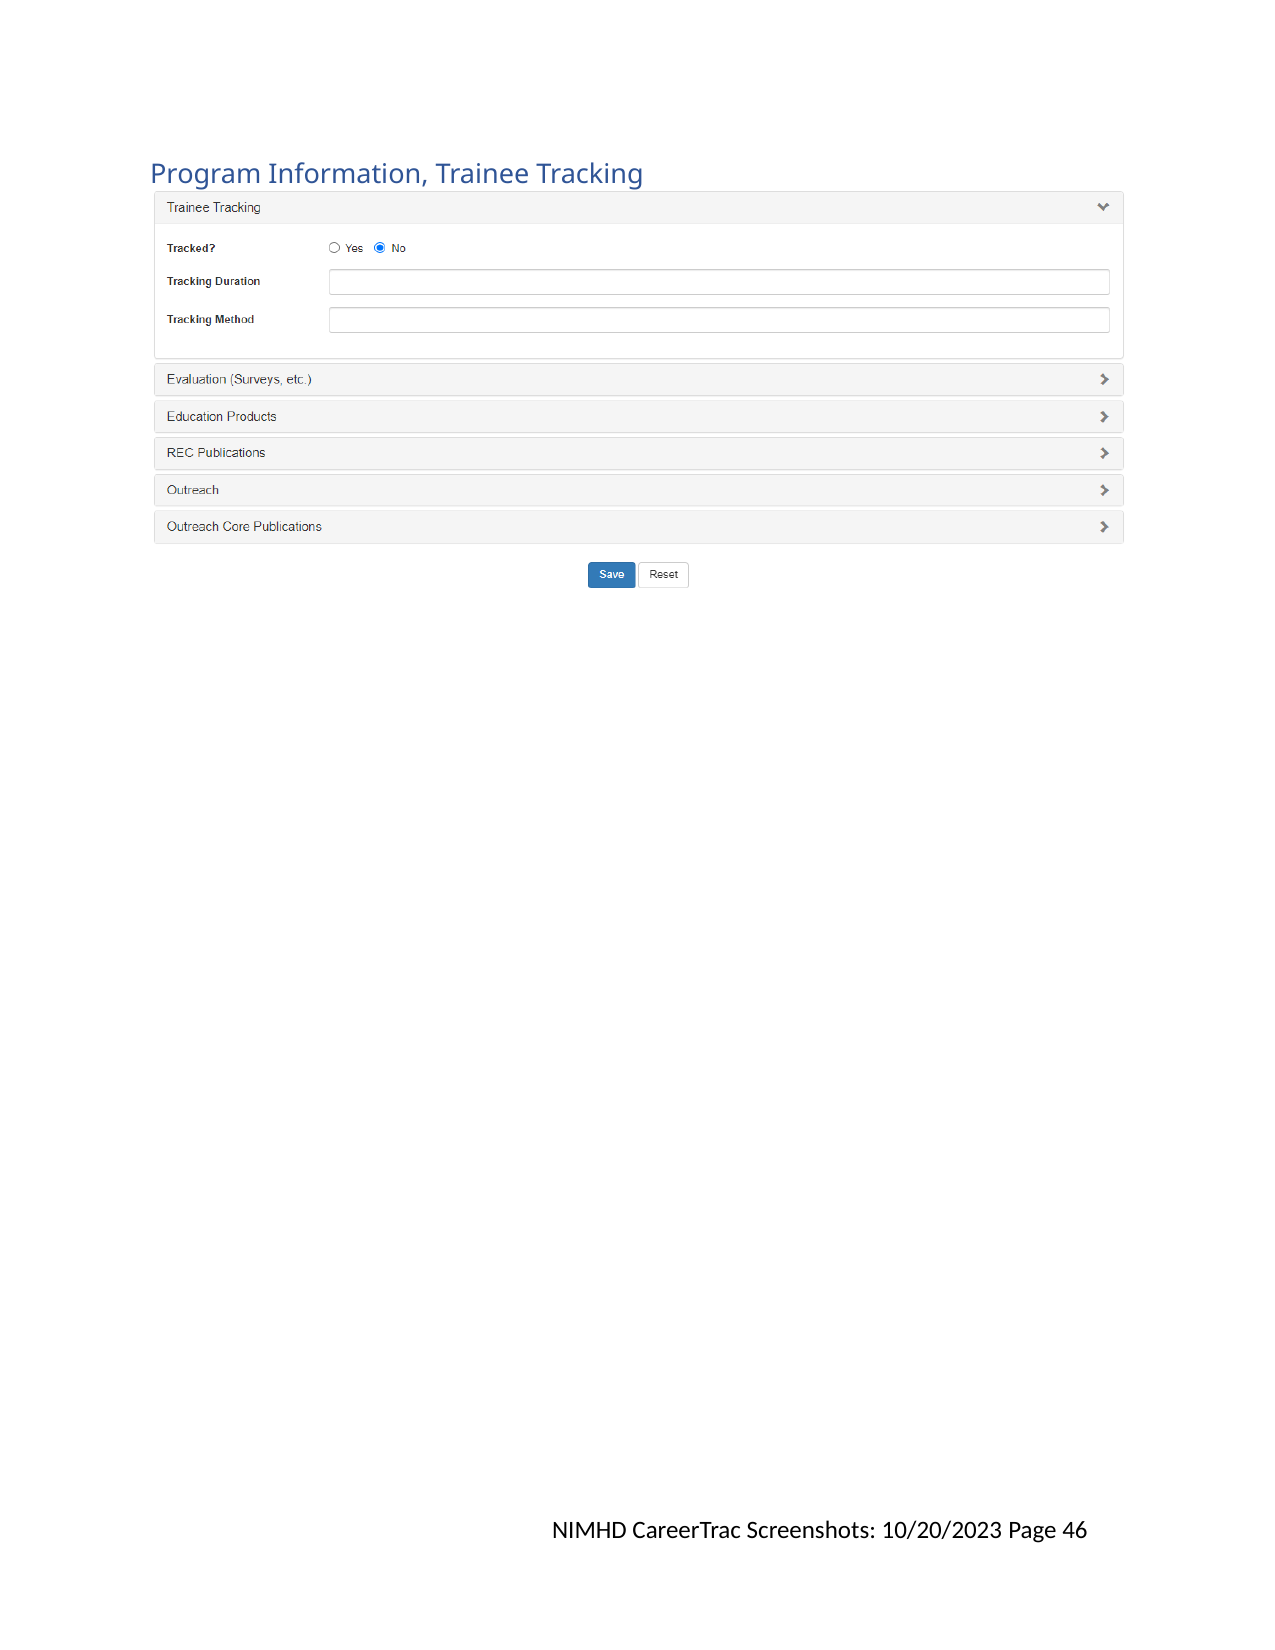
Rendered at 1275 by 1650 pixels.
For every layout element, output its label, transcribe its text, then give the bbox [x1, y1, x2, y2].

picture [150, 191, 1125, 599]
subtitle Program Information, Trainee Tracking [150, 154, 1125, 191]
